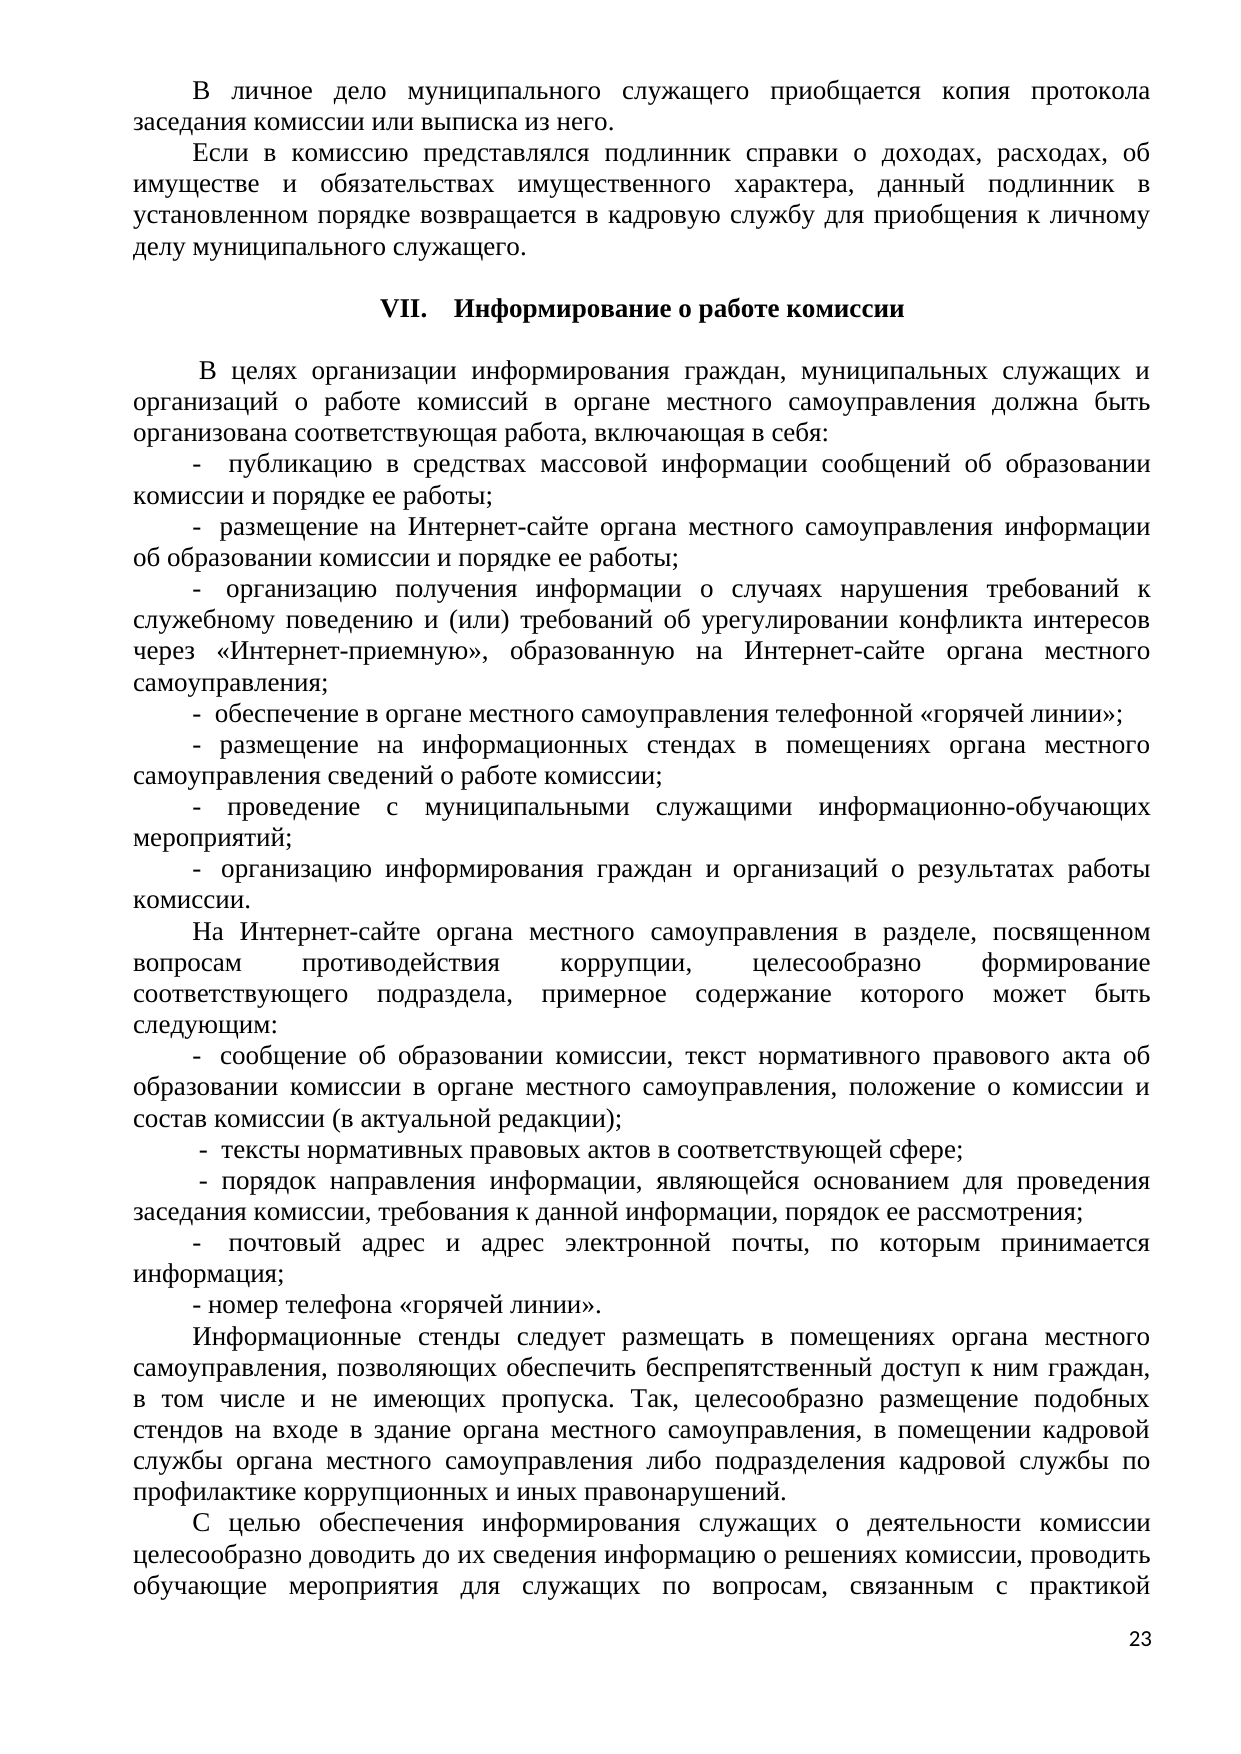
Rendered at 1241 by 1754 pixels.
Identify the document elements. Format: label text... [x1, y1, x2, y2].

text На Интернет-сайте органа местного самоуправления в разделе, посвященном вопросам противодействия коррупции, целесообразно формирование соответствующего подраздела, примерное содержание которого может быть следующим: [133, 915, 1152, 1039]
text - обеспечение в органе местного самоуправления телефонной «горячей линии»; [133, 697, 1152, 728]
text - размещение на информационных стендах в помещениях органа местного самоуправления сведений о работе комиссии; [133, 728, 1152, 790]
text В целях организации информирования граждан, муниципальных служащих и организаций о работе комиссий в органе местного самоуправления должна быть организована соответствующая работа, включающая в себя: [133, 354, 1152, 448]
text - почтовый адрес и адрес электронной почты, по которым принимается информация; [133, 1226, 1152, 1288]
text Если в комиссию представлялся подлинник справки о доходах, расходах, об имуществе и обязательствах имущественного характера, данный подлинник в установленном порядке возвращается в кадровую службу для приобщения к личному делу муниципального служащего. [133, 136, 1152, 261]
text - организацию информирования граждан и организаций о результатах работы комиссии. [133, 852, 1152, 915]
text - сообщение об образовании комиссии, текст нормативного правового акта об образовании комиссии в органе местного самоуправления, положение о комиссии и состав комиссии (в актуальной редакции); [133, 1039, 1152, 1133]
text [133, 1507, 1152, 1600]
text - публикацию в средствах массовой информации сообщений об образовании комиссии и порядке ее работы; [133, 448, 1152, 510]
text - тексты нормативных правовых актов в соответствующей сфере; [133, 1133, 1152, 1164]
text - организацию получения информации о случаях нарушения требований к служебному поведению и (или) требований об урегулировании конфликта интересов через «Интернет-приемную», образованную на Интернет-сайте органа местного самоуправления; [133, 572, 1152, 697]
text Информационные стенды следует размещать в помещениях органа местного самоуправления, позволяющих обеспечить беспрепятственный доступ к ним граждан, в том числе и не имеющих пропуска. Так, целесообразно размещение подобных стендов на входе в здание органа местного самоуправления, в помещении кадровой службы органа местного самоуправления либо подразделения кадровой службы по профилактике коррупционных и иных правонарушений. [133, 1320, 1152, 1507]
text - размещение на Интернет-сайте органа местного самоуправления информации об образовании комиссии и порядке ее работы; [133, 510, 1152, 572]
text - проведение с муниципальными служащими информационно-обучающих мероприятий; [133, 790, 1152, 852]
subtitle Информирование о работе комиссии [133, 292, 1152, 323]
text - порядок направления информации, являющейся основанием для проведения заседания комиссии, требования к данной информации, порядок ее рассмотрения; [133, 1164, 1152, 1226]
text В личное дело муниципального служащего приобщается копия протокола заседания комиссии или выписка из него. [133, 74, 1152, 136]
text - номер телефона «горячей линии». [133, 1288, 1152, 1320]
